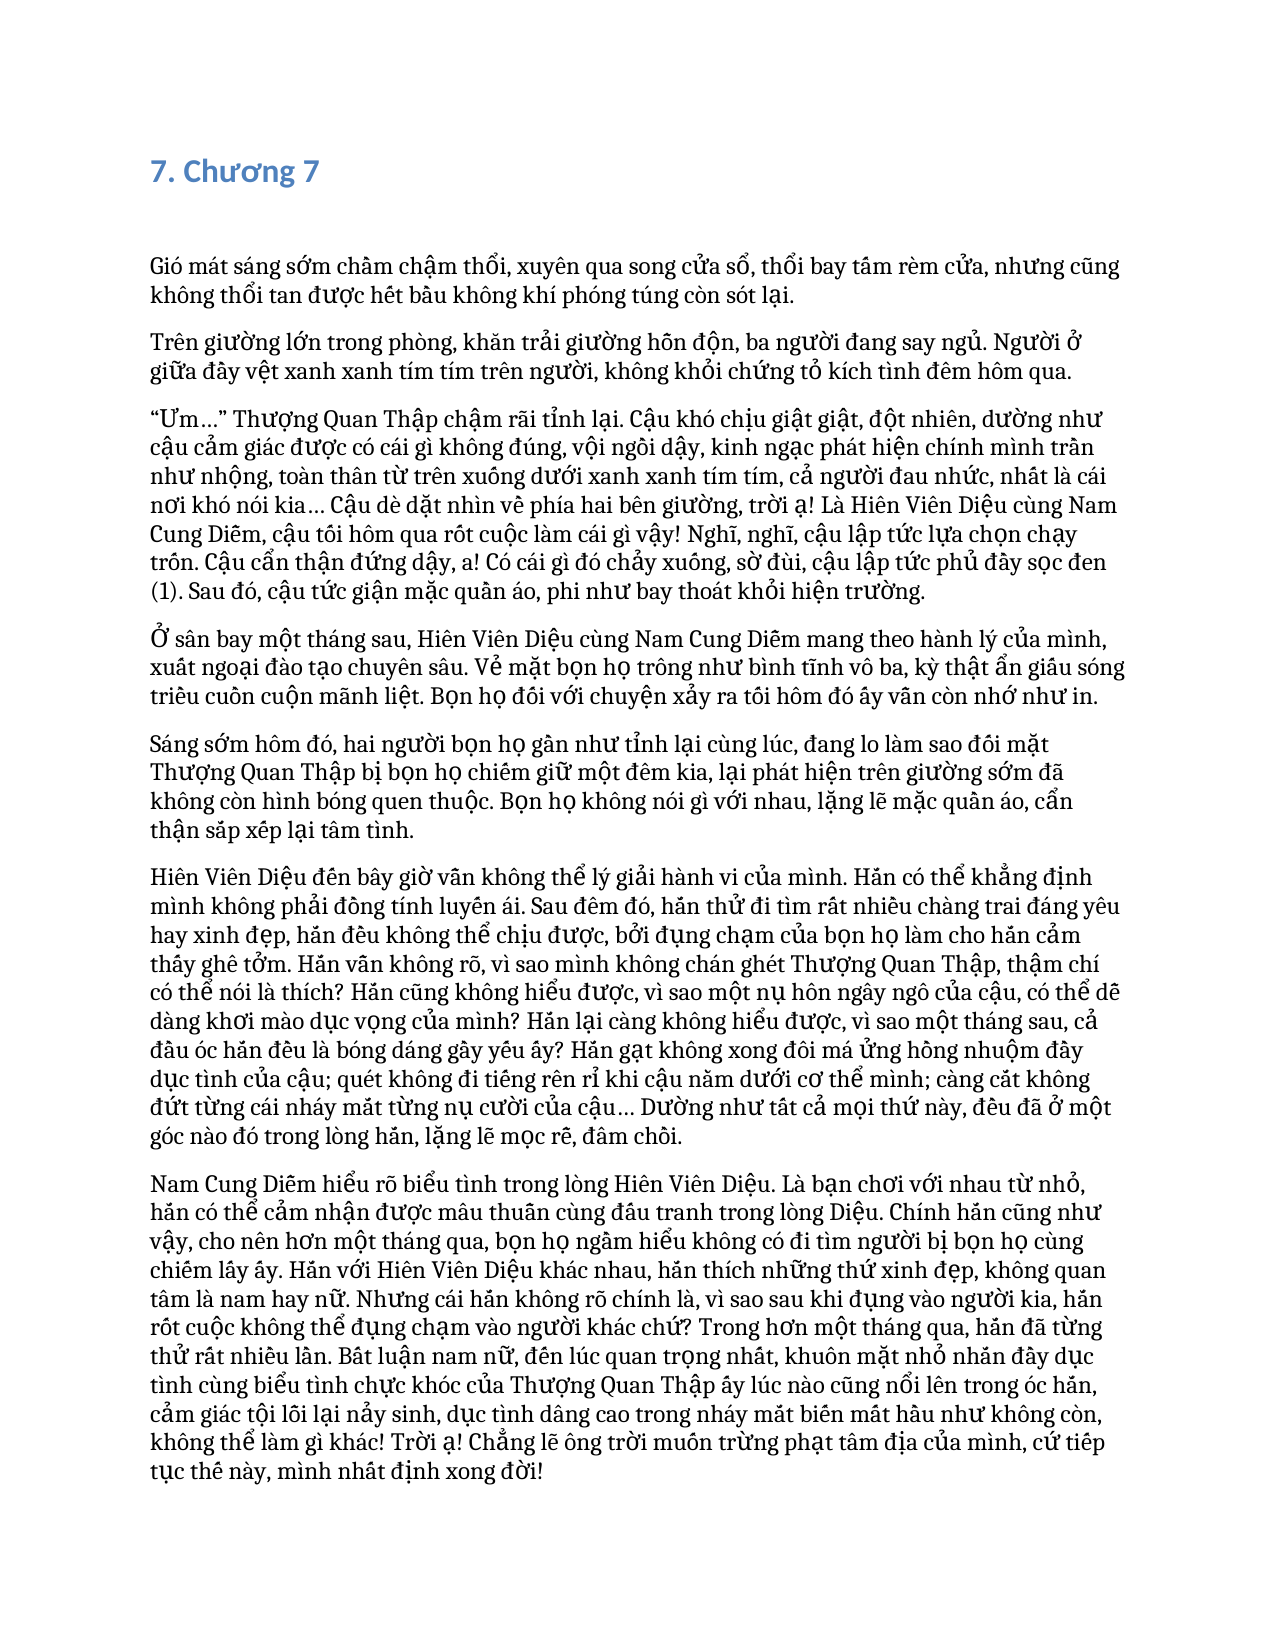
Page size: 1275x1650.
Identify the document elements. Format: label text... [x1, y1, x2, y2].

text Nam Cung Diễm hiểu rõ biểu tình trong lòng Hiên Viên Diệu. Là bạn chơi với nhau từ nhỏ, hắn có thể cảm nhận được mâu thuẫn cùng đấu tranh trong lòng Diệu. Chính hắn cũng như vậy, cho nên hơn một tháng qua, bọn họ ngầm hiểu không có đi tìm người bị bọn họ cùng chiếm lấy ấy. Hắn với Hiên Viên Diệu khác nhau, hắn thích những thứ xinh đẹp, không quan tâm là nam hay nữ. Nhưng cái hắn không rõ chính là, vì sao sau khi đụng vào người kia, hắn rốt cuộc không thể đụng chạm vào người khác chứ? Trong hơn một tháng qua, hắn đã từng thử rất nhiều lần. Bất luận nam nữ, đến lúc quan trọng nhất, khuôn mặt nhỏ nhắn đầy dục tình cùng biểu tình chực khóc của Thượng Quan Thập ấy lúc nào cũng nổi lên trong óc hắn, cảm giác tội lỗi lại nảy sinh, dục tình dâng cao trong nháy mắt biến mất hầu như không còn, không thể làm gì khác! Trời ạ! Chẳng lẽ ông trời muốn trừng phạt tâm địa của mình, cứ tiếp tục thế này, mình nhất định xong đời! [150, 1169, 1125, 1486]
text Ở sân bay một tháng sau, Hiên Viên Diệu cùng Nam Cung Diễm mang theo hành lý của mình, xuất ngoại đào tạo chuyên sâu. Vẻ mặt bọn họ trông như bình tĩnh vô ba, kỳ thật ẩn giấu sóng triều cuồn cuộn mãnh liệt. Bọn họ đối với chuyện xảy ra tối hôm đó ấy vẫn còn nhớ như in. [150, 624, 1125, 711]
text Gió mát sáng sớm chầm chậm thổi, xuyên qua song cửa sổ, thổi bay tấm rèm cửa, nhưng cũng không thổi tan được hết bầu không khí phóng túng còn sót lại. [150, 194, 1125, 309]
text Trên giường lớn trong phòng, khăn trải giường hỗn độn, ba người đang say ngủ. Người ở giữa đầy vệt xanh xanh tím tím trên người, không khỏi chứng tỏ kích tình đêm hôm qua. [150, 328, 1125, 386]
subtitle 7. Chương 7 [150, 150, 1125, 191]
text “Ưm…” Thượng Quan Thập chậm rãi tỉnh lại. Cậu khó chịu giật giật, đột nhiên, dường như cậu cảm giác được có cái gì không đúng, vội ngồi dậy, kinh ngạc phát hiện chính mình trần như nhộng, toàn thân từ trên xuống dưới xanh xanh tím tím, cả người đau nhức, nhất là cái nơi khó nói kia… Cậu dè dặt nhìn về phía hai bên giường, trời ạ! Là Hiên Viên Diệu cùng Nam Cung Diễm, cậu tối hôm qua rốt cuộc làm cái gì vậy! Nghĩ, nghĩ, cậu lập tức lựa chọn chạy trốn. Cậu cẩn thận đứng dậy, a! Có cái gì đó chảy xuống, sờ đùi, cậu lập tức phủ đầy sọc đen (1). Sau đó, cậu tức giận mặc quần áo, phi như bay thoát khỏi hiện trường. [150, 404, 1125, 606]
text Sáng sớm hôm đó, hai người bọn họ gần như tỉnh lại cùng lúc, đang lo làm sao đối mặt Thượng Quan Thập bị bọn họ chiếm giữ một đêm kia, lại phát hiện trên giường sớm đã không còn hình bóng quen thuộc. Bọn họ không nói gì với nhau, lặng lẽ mặc quần áo, cẩn thận sắp xếp lại tâm tình. [150, 729, 1125, 844]
text Hiên Viên Diệu đến bây giờ vẫn không thể lý giải hành vi của mình. Hắn có thể khẳng định mình không phải đồng tính luyến ái. Sau đêm đó, hắn thử đi tìm rất nhiều chàng trai đáng yêu hay xinh đẹp, hắn đều không thể chịu được, bởi đụng chạm của bọn họ làm cho hắn cảm thấy ghê tởm. Hắn vẫn không rõ, vì sao mình không chán ghét Thượng Quan Thập, thậm chí có thể nói là thích? Hắn cũng không hiểu được, vì sao một nụ hôn ngây ngô của cậu, có thể dễ dàng khơi mào dục vọng của mình? Hắn lại càng không hiểu được, vì sao một tháng sau, cả đầu óc hắn đều là bóng dáng gầy yếu ấy? Hắn gạt không xong đôi má ửng hồng nhuộm đầy dục tình của cậu; quét không đi tiếng rên rỉ khi cậu nằm dưới cơ thể mình; càng cắt không đứt từng cái nháy mắt từng nụ cười của cậu… Dường như tất cả mọi thứ này, đều đã ở một góc nào đó trong lòng hắn, lặng lẽ mọc rễ, đâm chồi. [150, 863, 1125, 1151]
